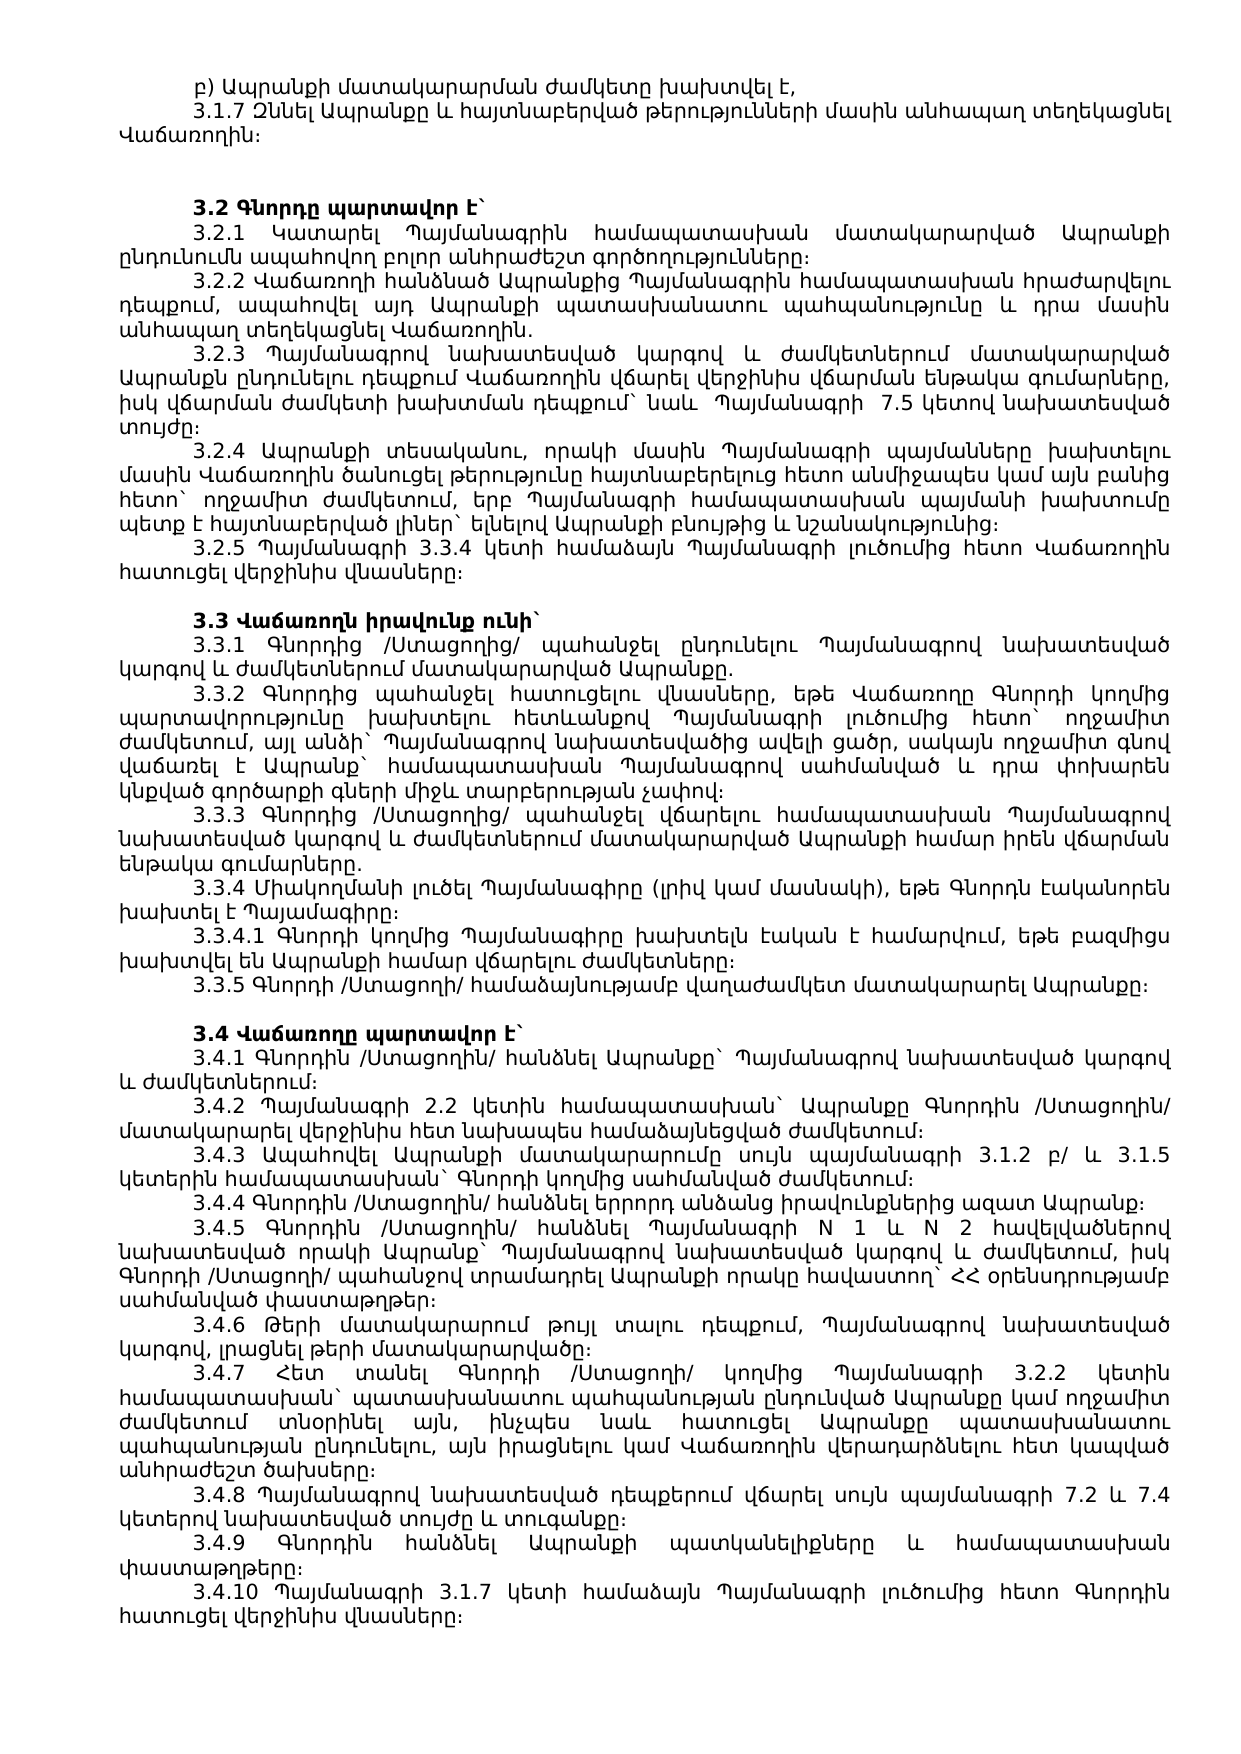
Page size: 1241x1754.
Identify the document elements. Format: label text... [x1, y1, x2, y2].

text 3.3.2 Գնորդից պահանջել հատուցելու վնասները, եթե Վաճառողը Գնորդի կողմից պարտավորությունը խախտելու հետևանքով Պայմանագրի լուծումից հետո` ողջամիտ ժամկետում, այլ անձի` Պայմանագրով նախատեսվածից ավելի ցածր, սակայն ողջամիտ գնով վաճառել է Ապրանք` համապատասխան Պայմանագրով սահմանված և դրա փոխարեն կնքված գործարքի գների միջև տարբերության չափով։ [118, 682, 1171, 803]
text 3.4.1 Գնորդին /Ստացողին/ հանձնել Ապրանքը` Պայմանագրով նախատեսված կարգով և ժամկետներում։ [118, 1046, 1171, 1094]
text 3.4.7 Հետ տանել Գնորդի /Ստացողի/ կողմից Պայմանագրի 3.2.2 կետին համապատասխան` պատասխանատու պահպանության ընդունված Ապրանքը կամ ողջամիտ ժամկետում տնօրինել այն, ինչպես նաև հատուցել Ապրանքը պատասխանատու պահպանության ընդունելու, այն իրացնելու կամ Վաճառողին վերադարձնելու հետ կապված անհրաժեշտ ծախսերը։ [118, 1361, 1171, 1483]
text 3.4.8 Պայմանագրով նախատեսված դեպքերում վճարել սույն պայմանագրի 7.2 և 7.4 կետերով նախատեսված տույժը և տուգանքը։ [118, 1483, 1171, 1531]
text 3.4.2 Պայմանագրի 2.2 կետին համապատասխան` Ապրանքը Գնորդին /Ստացողին/ մատակարարել վերջինիս հետ նախապես համաձայնեցված ժամկետում։ [118, 1094, 1171, 1143]
text 3.4.5 Գնորդին /Ստացողին/ հանձնել Պայմանագրի N 1 և N 2 հավելվածներով նախատեսված որակի Ապրանք` Պայմանագրով նախատեսված կարգով և ժամկետում, իսկ Գնորդի /Ստացողի/ պահանջով տրամադրել Ապրանքի որակը հավաստող` ՀՀ օրենսդրությամբ սահմանված փաստաթղթեր։ [118, 1216, 1171, 1313]
text 3.4.4 Գնորդին /Ստացողին/ հանձնել երրորդ անձանց իրավունքներից ազատ Ապրանք։ [118, 1191, 1171, 1216]
text 3.2.2 Վաճառողի հանձնած Ապրանքից Պայմանագրին համապատասխան հրաժարվելու դեպքում, ապահովել այդ Ապրանքի պատասխանատու պահպանությունը և դրա մասին անհապաղ տեղեկացնել Վաճառողին. [118, 269, 1171, 342]
text 3.4.9 Գնորդին հանձնել Ապրանքի պատկանելիքները և համապատասխան փաստաթղթերը։ [118, 1531, 1171, 1580]
text 3.4.3 Ապահովել Ապրանքի մատակարարումը սույն պայմանագրի 3.1.2 բ/ և 3.1.5 կետերին համապատասխան` Գնորդի կողմից սահմանված ժամկետում։ [118, 1143, 1171, 1191]
text 3.2.4 Ապրանքի տեսականու, որակի մասին Պայմանագրի պայմանները խախտելու մասին Վաճառողին ծանուցել թերությունը հայտնաբերելուց հետո անմիջապես կամ այն բանից հետո` ողջամիտ ժամկետում, երբ Պայմանագրի համապատասխան պայմանի խախտումը պետք է հայտնաբերված լիներ` ելնելով Ապրանքի բնույթից և նշանակությունից։ [118, 439, 1171, 536]
text 3.2.3 Պայմանագրով նախատեսված կարգով և ժամկետներում մատակարարված Ապրանքն ընդունելու դեպքում Վաճառողին վճարել վերջինիս վճարման ենթակա գումարները, իսկ վճարման ժամկետի խախտման դեպքում` նաև Պայմանագրի 7.5 կետով նախատեսված տույժը։ [118, 342, 1171, 439]
text 3.2 Գնորդը պարտավոր է` [118, 196, 1171, 221]
text 3.1.7 Զննել Ապրանքը և հայտնաբերված թերությունների մասին անհապաղ տեղեկացնել Վաճառողին։ [118, 99, 1171, 148]
text 3.3.3 Գնորդից /Ստացողից/ պահանջել վճարելու համապատասխան Պայմանագրով նախատեսված կարգով և ժամկետներում մատակարարված Ապրանքի համար իրեն վճարման ենթակա գումարները. [118, 803, 1171, 876]
text 3.3.4 Միակողմանի լուծել Պայմանագիրը (լրիվ կամ մասնակի), եթե Գնորդն էականորեն խախտել է Պայամագիրը։ [118, 876, 1171, 924]
text 3.4 Վաճառողը պարտավոր է` [118, 1022, 1171, 1046]
text 3.2.1 Կատարել Պայմանագրին համապատասխան մատակարարված Ապրանքի ընդունումն ապահովող բոլոր անհրաժեշտ գործողությունները։ [118, 221, 1171, 269]
text 3.4.6 Թերի մատակարարում թույլ տալու դեպքում, Պայմանագրով նախատեսված կարգով, լրացնել թերի մատակարարվածը։ [118, 1313, 1171, 1361]
text 3.2.5 Պայմանագրի 3.3.4 կետի համաձայն Պայմանագրի լուծումից հետո Վաճառողին հատուցել վերջինիս վնասները։ [118, 536, 1171, 585]
text բ) Ապրանքի մատակարարման ժամկետը խախտվել է, [118, 75, 1171, 99]
text 3.3.5 Գնորդի /Ստացողի/ համաձայնությամբ վաղաժամկետ մատակարարել Ապրանքը։ [118, 973, 1171, 997]
text 3.3 Վաճառողն իրավունք ունի` [118, 609, 1171, 633]
text 3.3.4.1 Գնորդի կողմից Պայմանագիրը խախտելն էական է համարվում, եթե բազմիցս խախտվել են Ապրանքի համար վճարելու ժամկետները։ [118, 924, 1171, 973]
text 3.3.1 Գնորդից /Ստացողից/ պահանջել ընդունելու Պայմանագրով նախատեսված կարգով և ժամկետներում մատակարարված Ապրանքը. [118, 633, 1171, 682]
text 3.4.10 Պայմանագրի 3.1.7 կետի համաձայն Պայմանագրի լուծումից հետո Գնորդին հատուցել վերջինիս վնասները։ [118, 1580, 1171, 1628]
